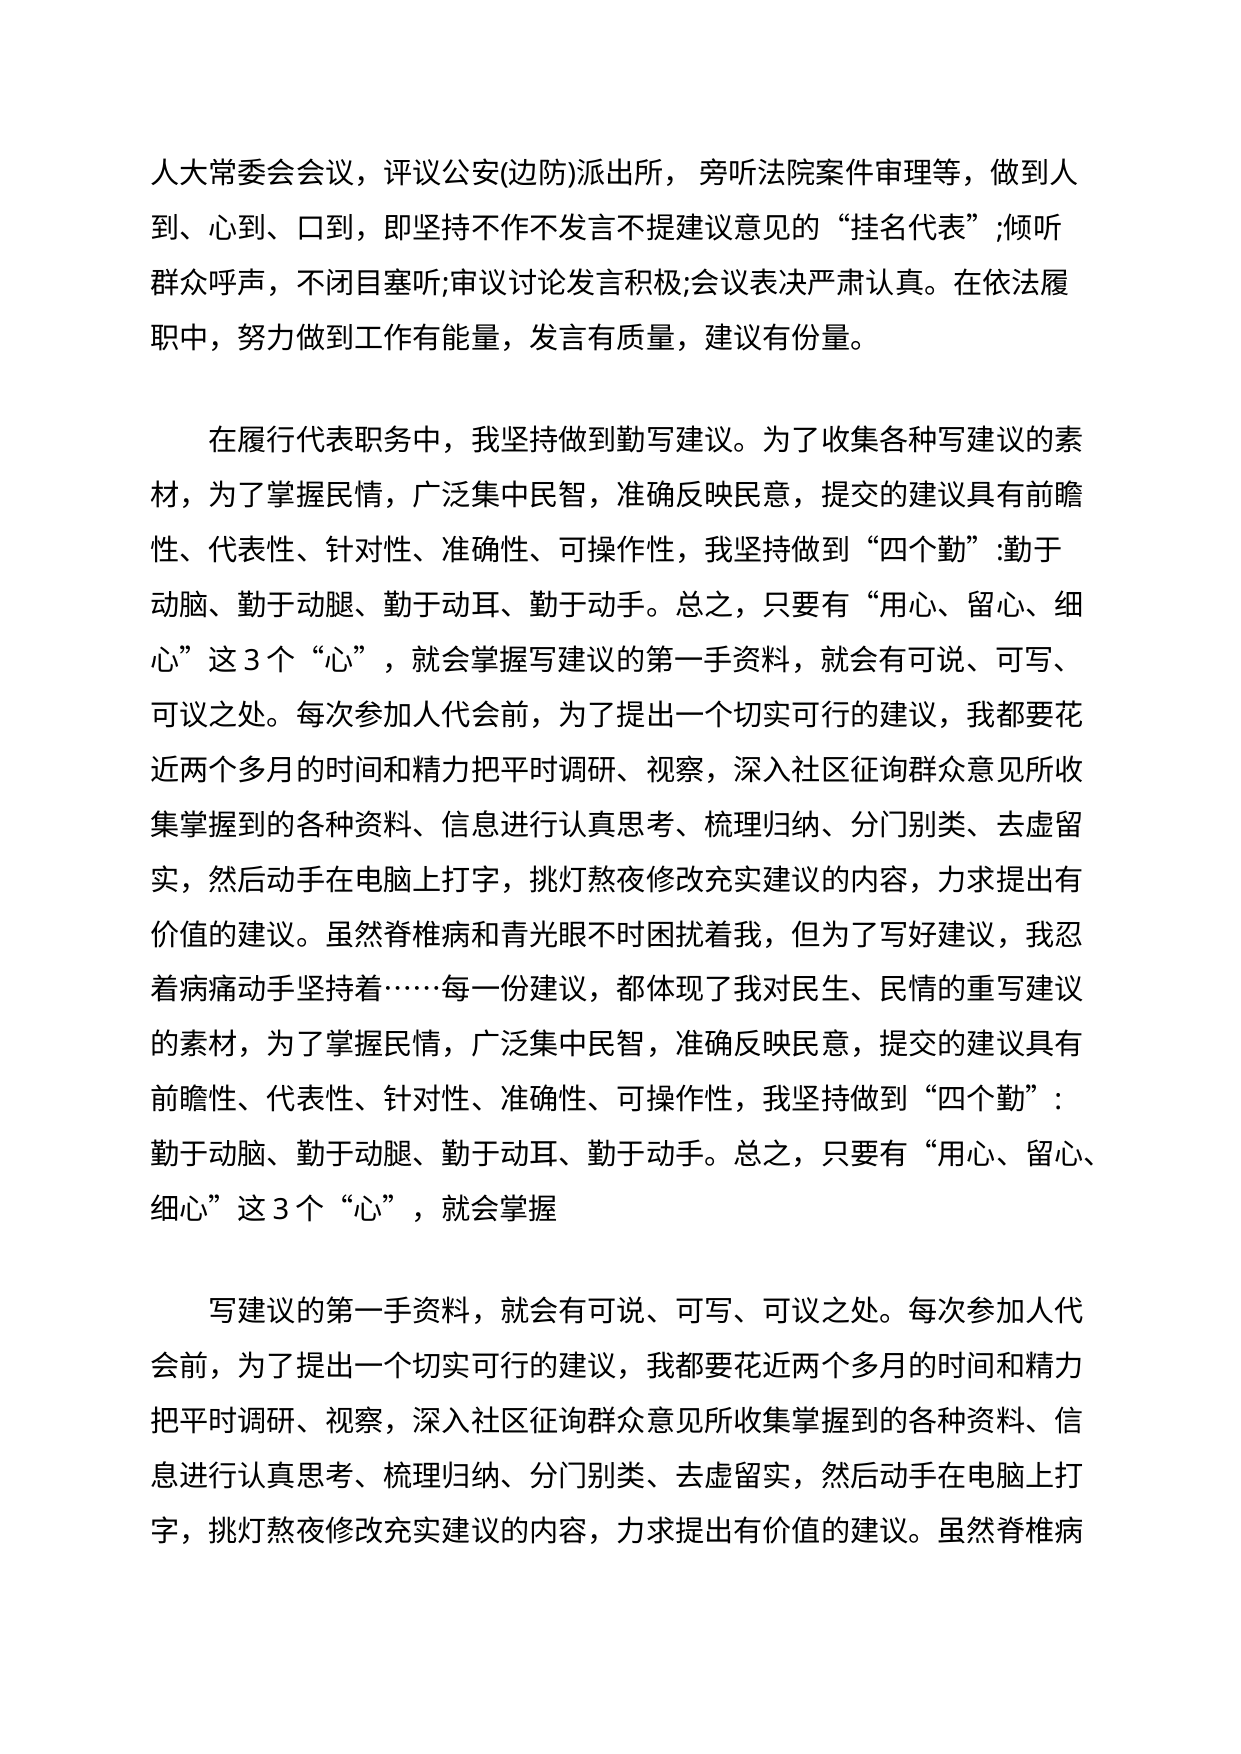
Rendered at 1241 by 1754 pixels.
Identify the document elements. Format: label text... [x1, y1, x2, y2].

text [150, 1288, 1090, 1549]
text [150, 150, 1090, 357]
text 在履行代表职务中，我坚持做到勤写建议。为了收集各种写建议的素材，为了掌握民情，广泛集中民智，准确反映民意，提交的建议具有前瞻性、代表性、针对性、准确性、可操作性，我坚持做到“四个勤”:勤于动脑、勤于动腿、勤于动耳、勤于动手。总之，只要有“用心、留心、细心”这3个“心”，就会掌握写建议的第一手资料，就会有可说、可写、可议之处。每次参加人代会前，为了提出一个切实可行的建议，我都要花近两个多月的时间和精力把平时调研、视察，深入社区征询群众意见所收集掌握到的各种资料、信息进行认真思考、梳理归纳、分门别类、去虚留实，然后动手在电脑上打字，挑灯熬夜修改充实建议的内容，力求提出有价值的建议。虽然脊椎病和青光眼不时困扰着我，但为了写好建议，我忍着病痛动手坚持着……每一份建议，都体现了我对民生、民情的重写建议的素材，为了掌握民情，广泛集中民智，准确反映民意，提交的建议具有前瞻性、代表性、针对性、准确性、可操作性，我坚持做到“四个勤”:勤于动脑、勤于动腿、勤于动耳、勤于动手。总之，只要有“用心、留心、细心”这3个“心”，就会掌握 [150, 417, 1090, 1228]
